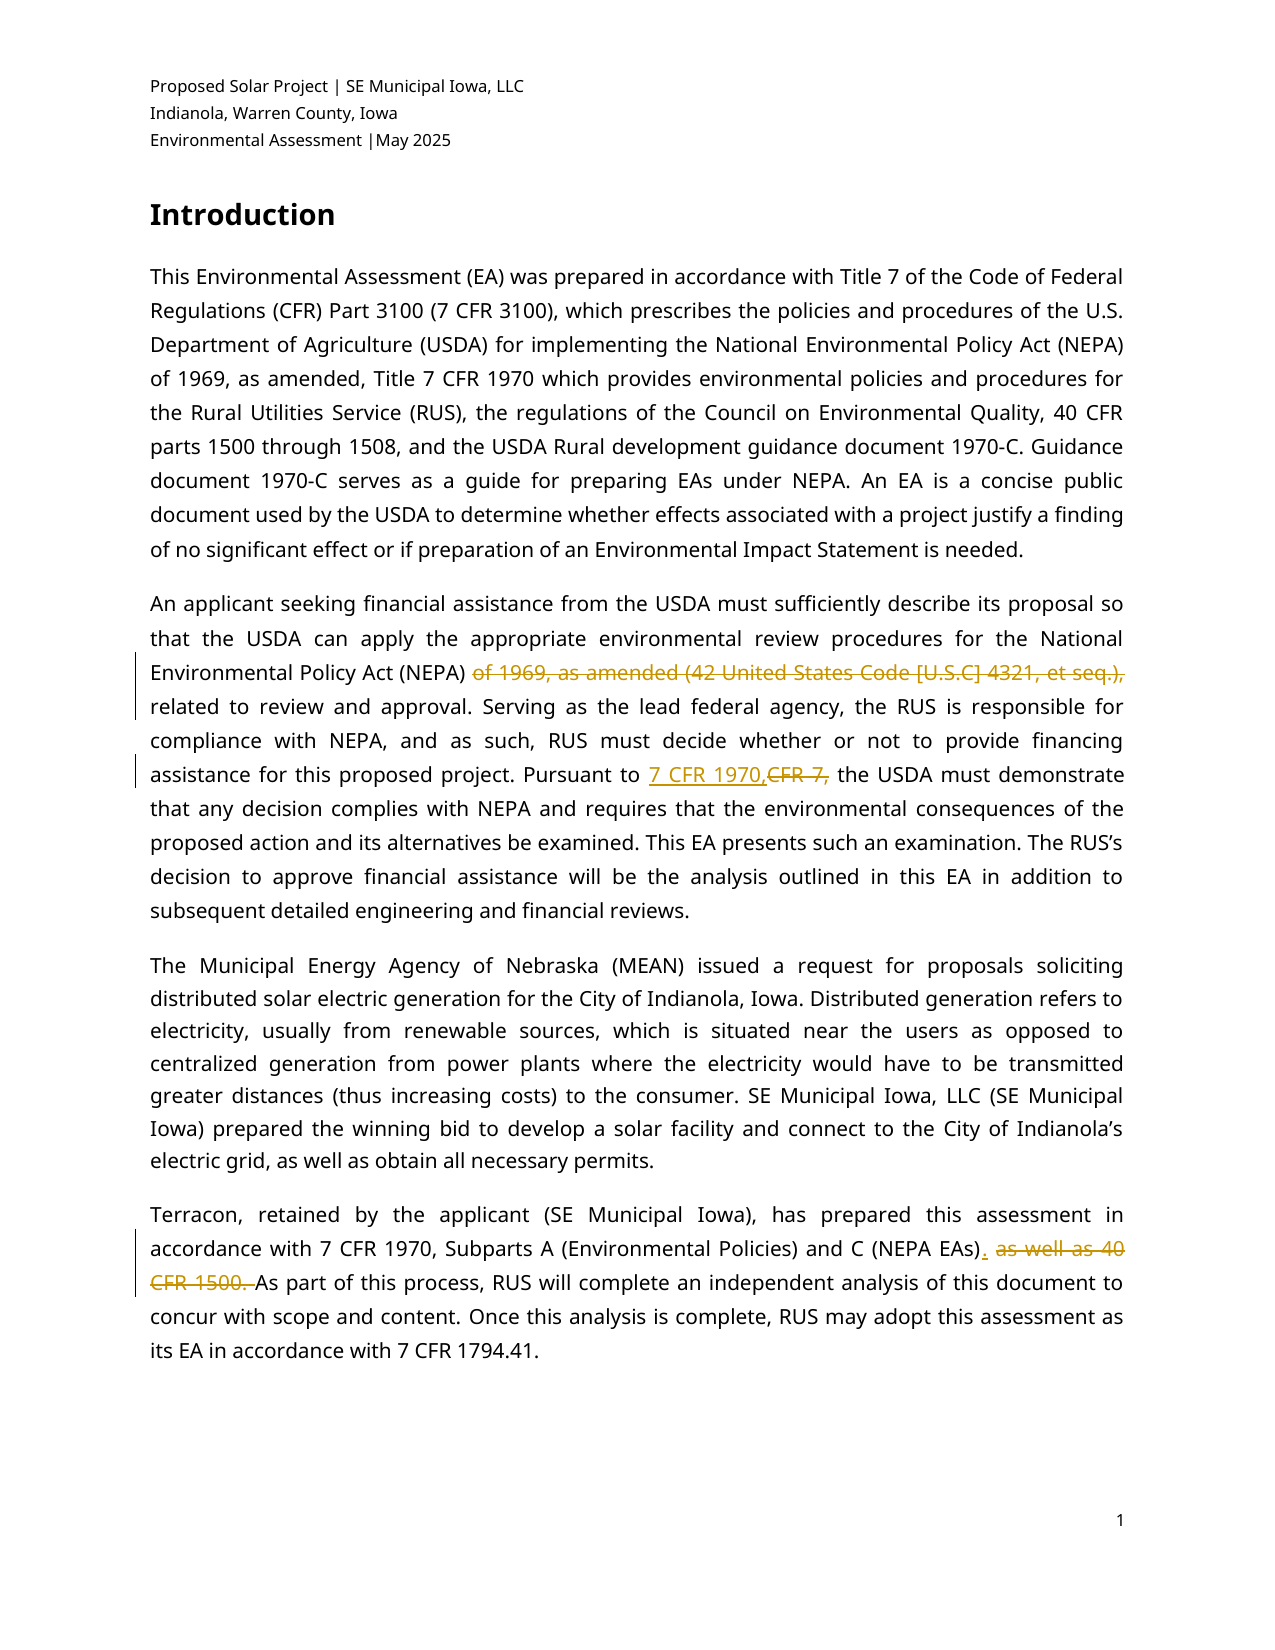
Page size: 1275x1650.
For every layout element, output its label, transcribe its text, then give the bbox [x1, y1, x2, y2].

text The Municipal Energy Agency of Nebraska (MEAN) issued a request for proposals soliciting distributed solar electric generation for the City of Indianola, Iowa. Distributed generation refers to electricity, usually from renewable sources, which is situated near the users as opposed to centralized generation from power plants where the electricity would have to be transmitted greater distances (thus increasing costs) to the consumer. SE Municipal Iowa, LLC (SE Municipal Iowa) prepared the winning bid to develop a solar facility and connect to the City of Indianola’s electric grid, as well as obtain all necessary permits. [150, 951, 1125, 1175]
text Terracon, retained by the applicant (SE Municipal Iowa), has prepared this assessment in accordance with 7 CFR 1970, Subparts A (Environmental Policies) and C (NEPA EAs) As part of this process, RUS will complete an independent analysis of this document to concur with scope and content. Once this analysis is complete, RUS may adopt this assessment as its EA in accordance with 7 CFR 1794.41. [150, 1200, 1125, 1365]
text Introduction [150, 194, 1125, 233]
text An applicant seeking financial assistance from the USDA must sufficiently describe its proposal so that the USDA can apply the appropriate environmental review procedures for the National Environmental Policy Act (NEPA) related to review and approval. Serving as the lead federal agency, the RUS is responsible for compliance with NEPA, and as such, RUS must decide whether or not to provide financing assistance for this proposed project. Pursuant to the USDA must demonstrate that any decision complies with NEPA and requires that the environmental consequences of the proposed action and its alternatives be examined. This EA presents such an examination. The RUS’s decision to approve financial assistance will be the analysis outlined in this EA in addition to subsequent detailed engineering and financial reviews. [150, 589, 1125, 924]
text This Environmental Assessment (EA) was prepared in accordance with Title 7 of the Code of Federal Regulations (CFR) Part 3100 (7 CFR 3100), which prescribes the policies and procedures of the U.S. Department of Agriculture (USDA) for implementing the National Environmental Policy Act (NEPA) of 1969, as amended, Title 7 CFR 1970 which provides environmental policies and procedures for the Rural Utilities Service (RUS), the regulations of the Council on Environmental Quality, 40 CFR parts 1500 through 1508, and the USDA Rural development guidance document 1970-C. Guidance document 1970-C serves as a guide for preparing EAs under NEPA. An EA is a concise public document used by the USDA to determine whether effects associated with a project justify a finding of no significant effect or if preparation of an Environmental Impact Statement is needed. [150, 262, 1125, 563]
